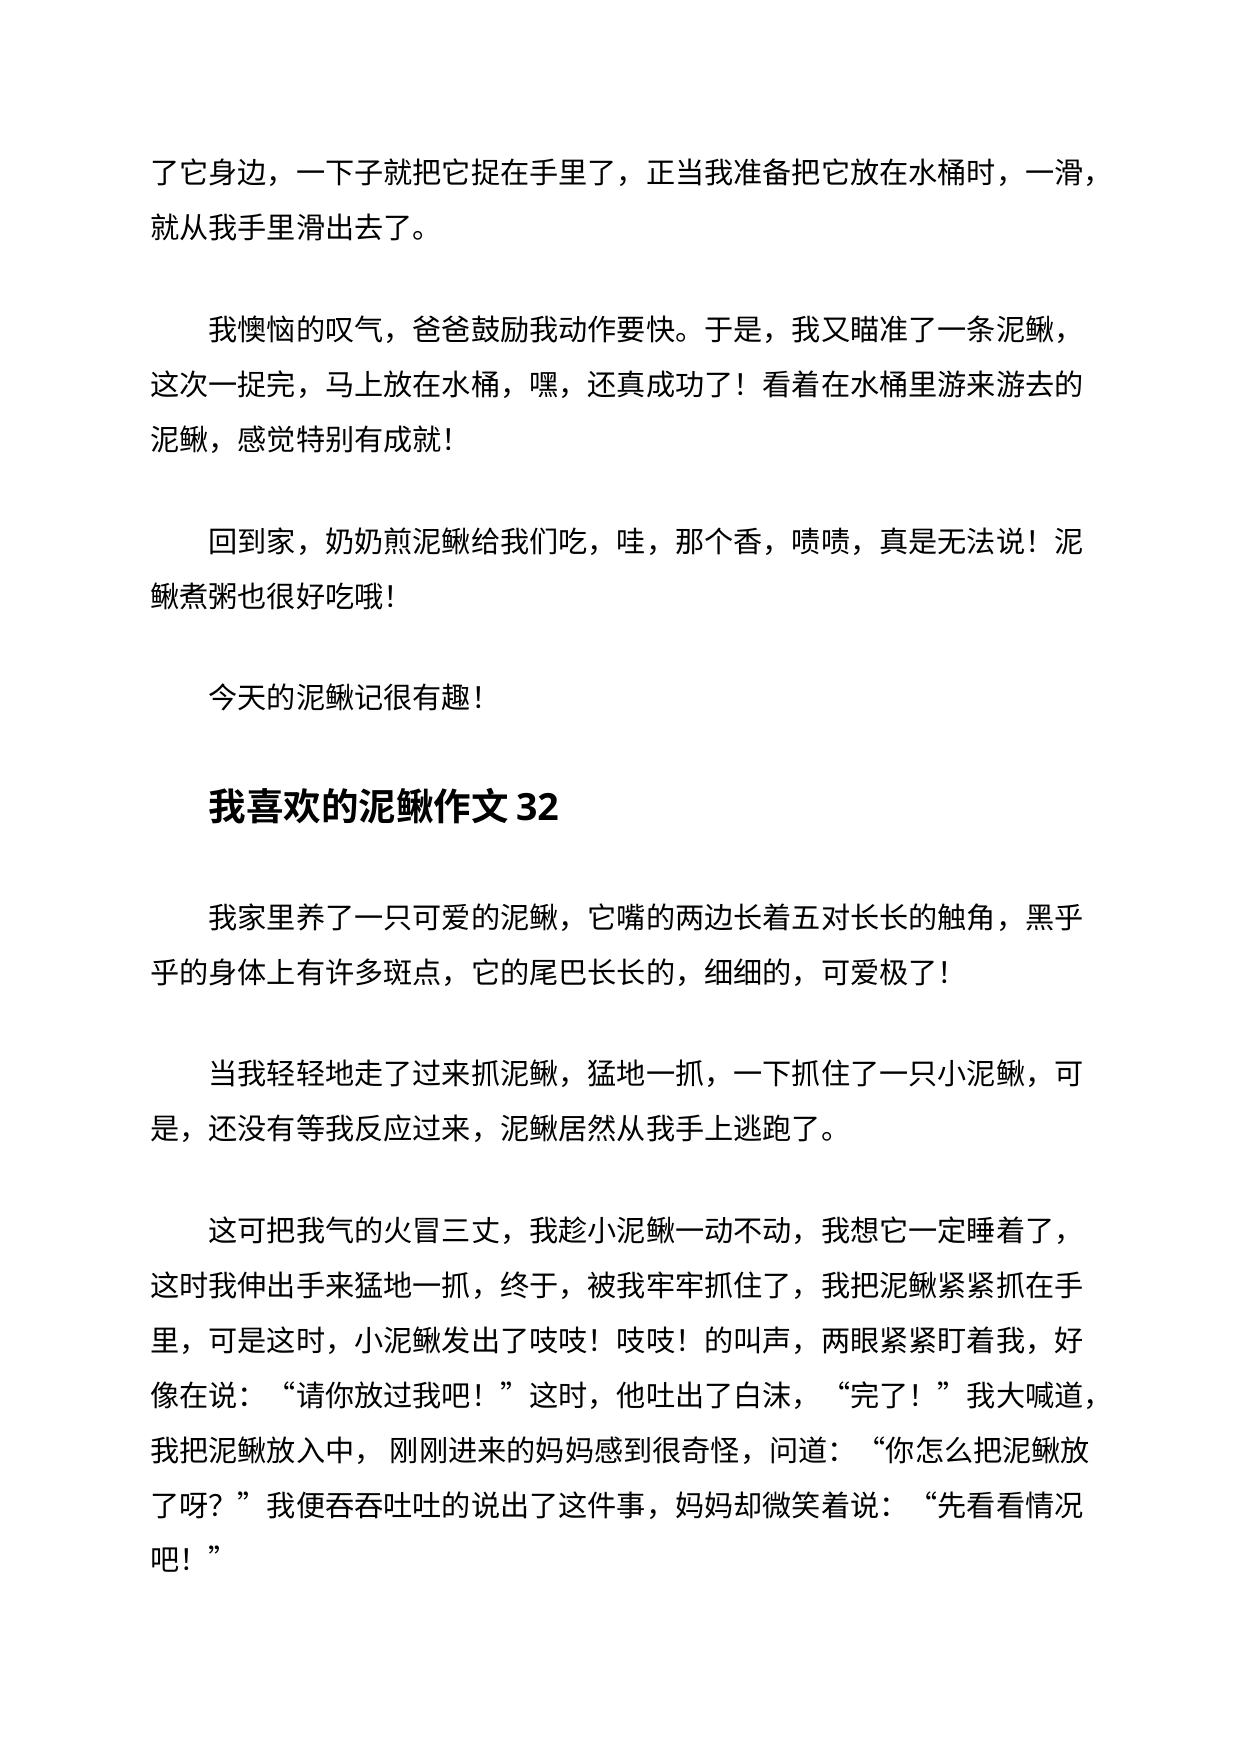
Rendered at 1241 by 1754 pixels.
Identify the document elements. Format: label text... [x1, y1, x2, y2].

text 回到家，奶奶煎泥鳅给我们吃，哇，那个香，啧啧，真是无法说！泥鳅煮粥也很好吃哦！ [150, 518, 1090, 615]
text 我懊恼的叹气，爸爸鼓励我动作要快。于是，我又瞄准了一条泥鳅，这次一捉完，马上放在水桶，嘿，还真成功了！看着在水桶里游来游去的泥鳅，感觉特别有成就！ [150, 307, 1090, 459]
text 今天的泥鳅记很有趣！ [150, 675, 1090, 717]
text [150, 150, 1090, 247]
text 我家里养了一只可爱的泥鳅，它嘴的两边长着五对长长的触角，黑乎乎的身体上有许多斑点，它的尾巴长长的，细细的，可爱极了！ [150, 894, 1090, 991]
text 当我轻轻地走了过来抓泥鳅，猛地一抓，一下抓住了一只小泥鳅，可是，还没有等我反应过来，泥鳅居然从我手上逃跑了。 [150, 1051, 1090, 1148]
text 我喜欢的泥鳅作文32 [150, 777, 1090, 831]
text 这可把我气的火冒三丈，我趁小泥鳅一动不动，我想它一定睡着了，这时我伸出手来猛地一抓，终于，被我牢牢抓住了，我把泥鳅紧紧抓在手里，可是这时，小泥鳅发出了吱吱！吱吱！的叫声，两眼紧紧盯着我，好像在说：“请你放过我吧！”这时，他吐出了白沫，“完了！”我大喊道，我把泥鳅放入中， 刚刚进来的妈妈感到很奇怪，问道：“你怎么把泥鳅放了呀？”我便吞吞吐吐的说出了这件事，妈妈却微笑着说：“先看看情况吧！” [150, 1208, 1090, 1579]
